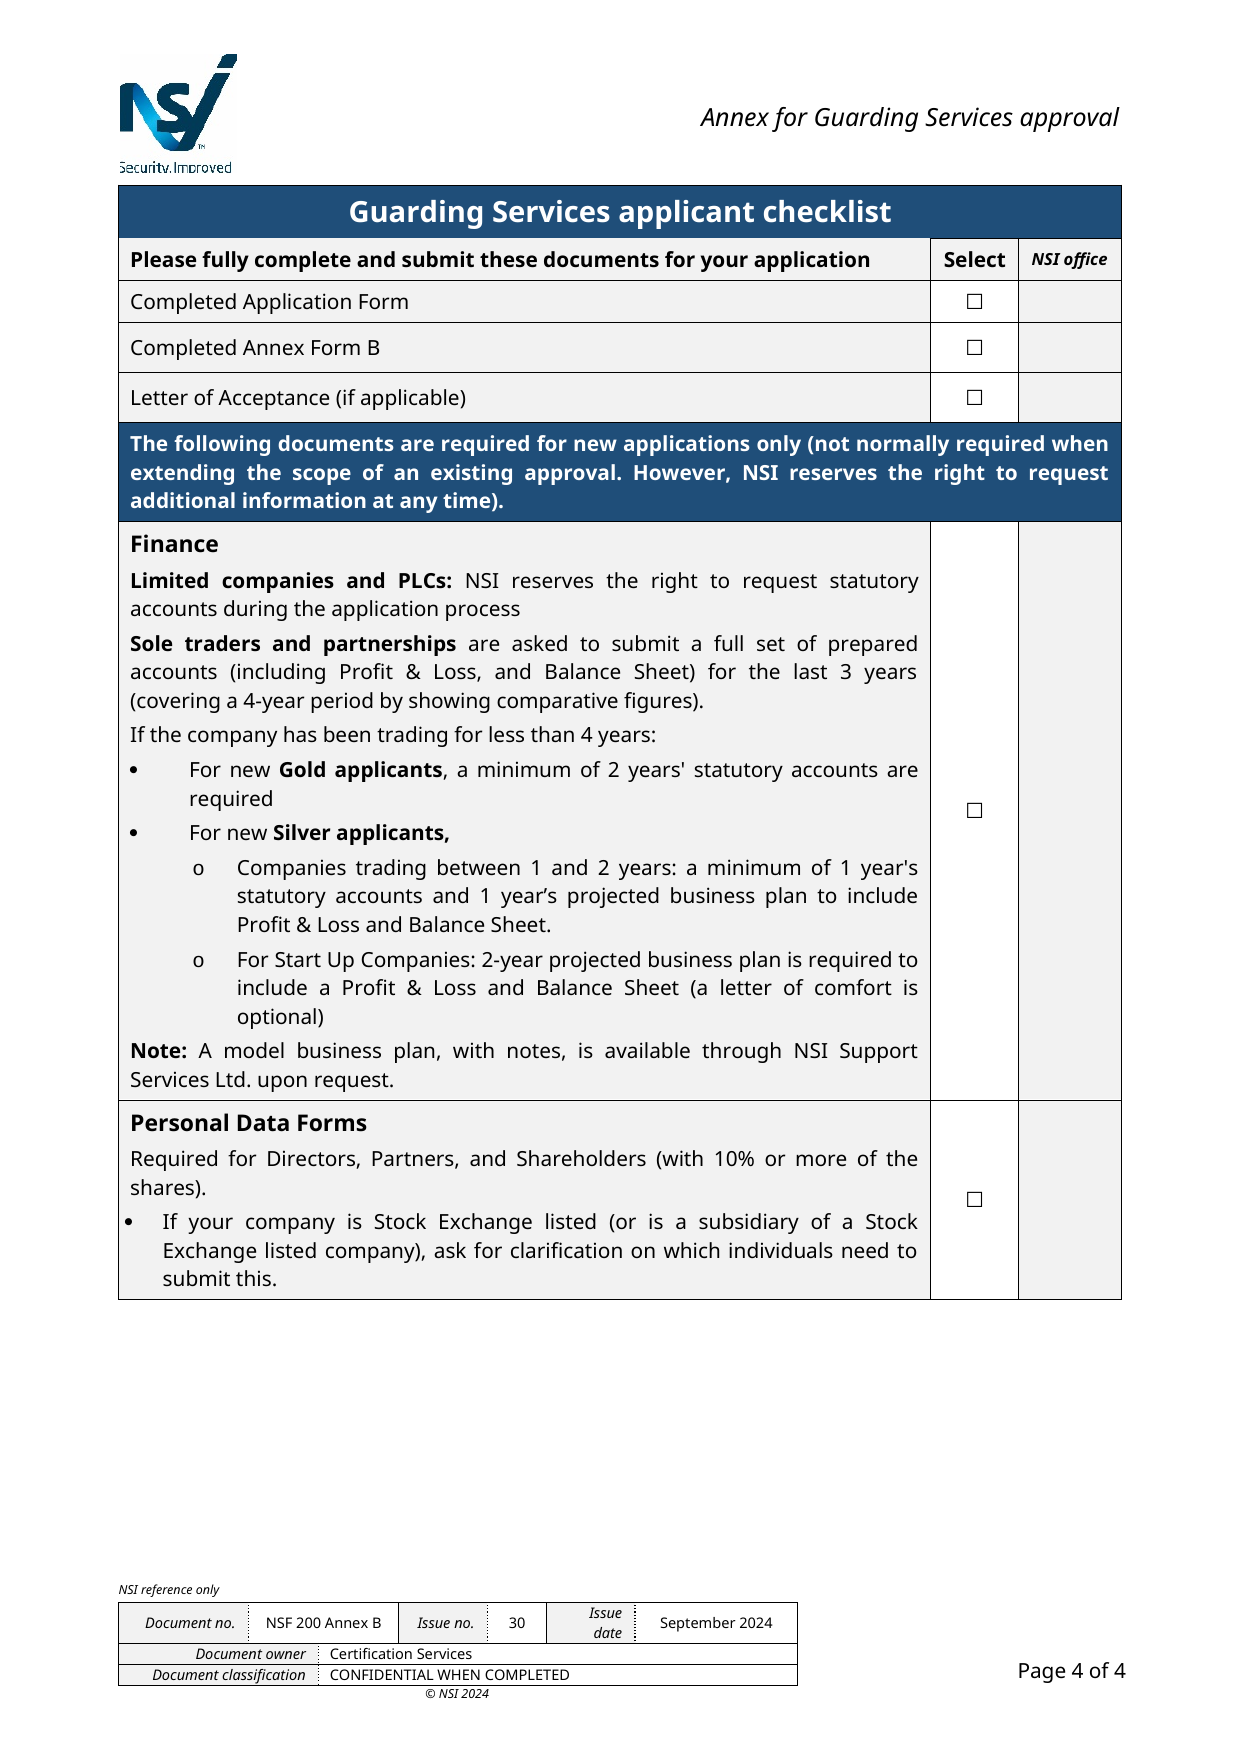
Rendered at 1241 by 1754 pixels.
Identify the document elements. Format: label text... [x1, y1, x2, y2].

table_header Guarding Services applicant checklist [119, 186, 1121, 238]
table_cell Finance Limited companies and PLCs: NSI reserves the right to request statutory accounts during the application process Sole traders and partnerships are asked to submit a full set of prepared accounts (including Profit & Loss, and Balance Sheet) for the last 3 years (covering a 4-year period by showing comparative figures). If the company has been trading for less than 4 years: For new Gold applicants, a minimum of 2 years' statutory accounts are required For new Silver applicants, Companies trading between 1 and 2 years: a minimum of 1 year's statutory accounts and 1 year’s projected business plan to include Profit & Loss and Balance Sheet. For Start Up Companies: 2-year projected business plan is required to include a Profit & Loss and Balance Sheet (a letter of comfort is optional) Note: A model business plan, with notes, is available through NSI Support Services Ltd. upon request. [119, 522, 930, 1099]
table_cell NSI office [1019, 239, 1121, 280]
table_cell Completed Application Form [119, 281, 930, 322]
table_cell Letter of Acceptance (if applicable) [119, 373, 930, 422]
table_cell Completed Annex Form B [119, 323, 930, 372]
picture [118, 54, 237, 170]
table_cell Select [931, 239, 1018, 280]
table_cell [1019, 1101, 1121, 1299]
table_cell [1019, 522, 1121, 1099]
table_cell Personal Data Forms Required for Directors, Partners, and Shareholders (with 10% or more of the shares). If your company is Stock Exchange listed (or is a subsidiary of a Stock Exchange listed company), ask for clarification on which individuals need to submit this. [119, 1101, 930, 1299]
table_cell [1019, 281, 1121, 322]
table_cell [1019, 373, 1121, 422]
table_cell [1019, 323, 1121, 372]
table_cell The following documents are required for new applications only (not normally required when extending the scope of an existing approval. However, NSI reserves the right to request additional information at any time). [119, 423, 1121, 521]
table_cell Please fully complete and submit these documents for your application [119, 238, 930, 280]
